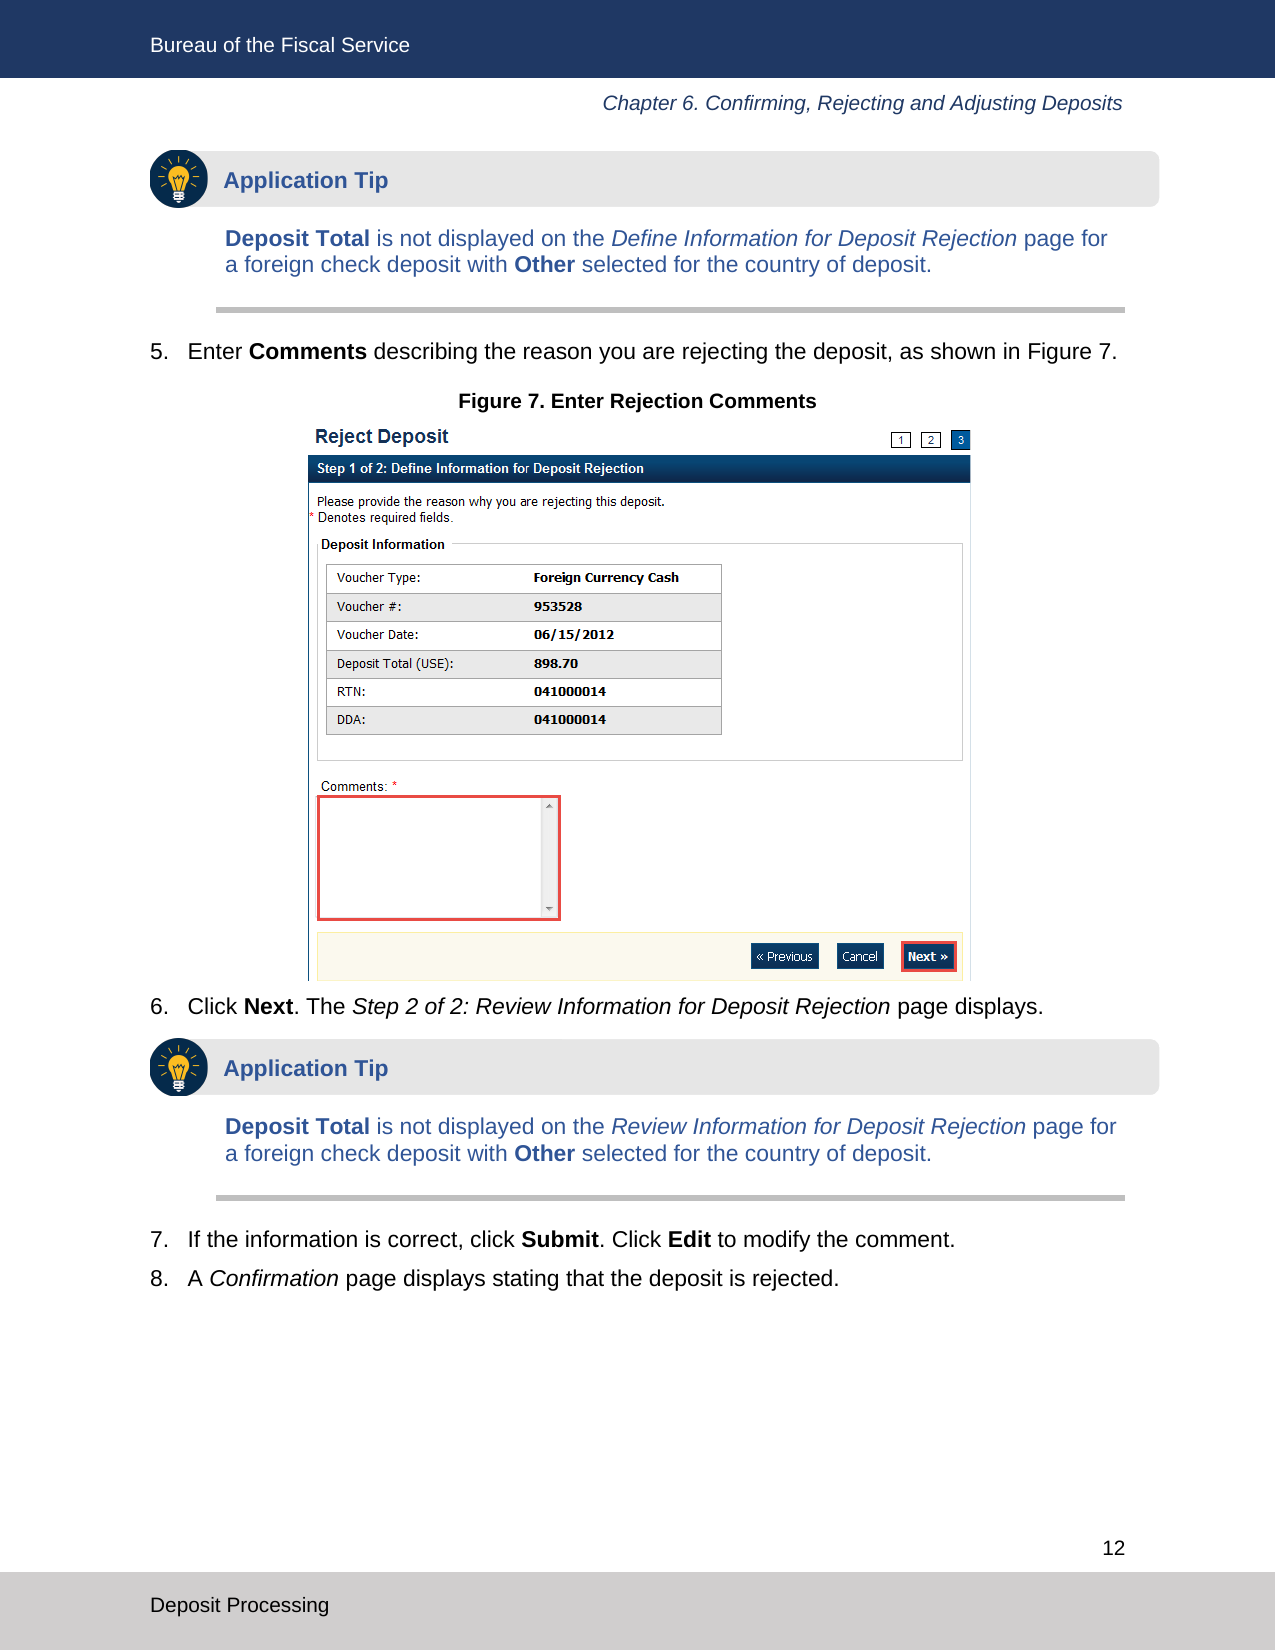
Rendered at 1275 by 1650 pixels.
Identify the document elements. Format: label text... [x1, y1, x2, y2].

list Click Next. The Step 2 of 2: Review Information for Deposit Rejection page displays. [150, 993, 1125, 1019]
text Deposit Total is not displayed on the Review Information for Deposit Rejection page for a foreign check deposit with Other selected for the country of deposit. [225, 1113, 1125, 1166]
text Figure 7. Enter Rejection Comments [150, 389, 1125, 413]
picture [304, 425, 971, 981]
list A Confirmation page displays stating that the deposit is rejected. [150, 1265, 1125, 1291]
text Deposit Total is not displayed on the Define Information for Deposit Rejection page for a foreign check deposit with Other selected for the country of deposit. [225, 225, 1125, 278]
list If the information is correct, click Submit. Click Edit to modify the comment. [150, 1226, 1125, 1252]
list Enter Comments describing the reason you are rejecting the deposit, as shown in Figure 7. [150, 338, 1125, 364]
